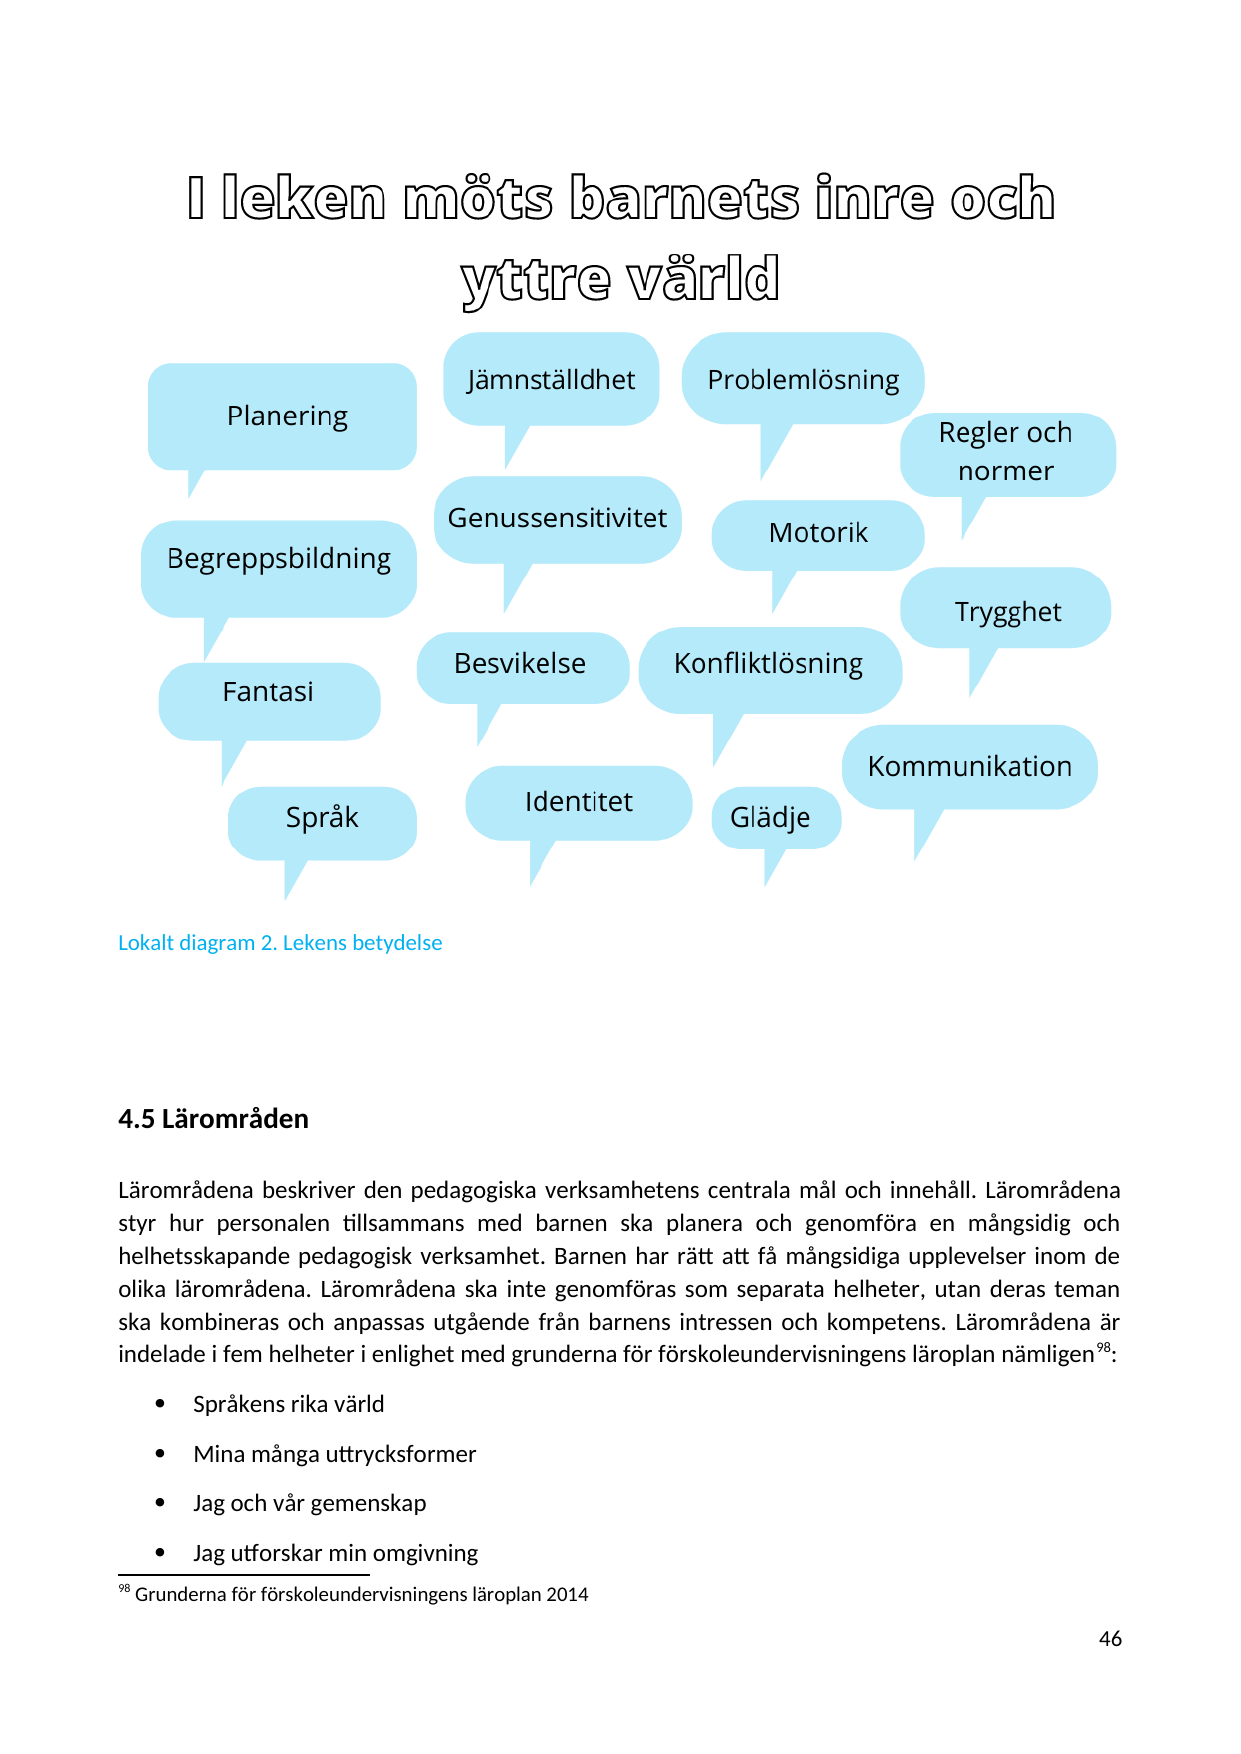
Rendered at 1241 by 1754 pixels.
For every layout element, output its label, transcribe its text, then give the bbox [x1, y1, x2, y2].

text Lärområdena beskriver den pedagogiska verksamhetens centrala mål och innehåll. Lärområdena styr hur personalen tillsammans med barnen ska planera och genomföra en mångsidig och helhetsskapande pedagogisk verksamhet. Barnen har rätt att få mångsidiga upplevelser inom de olika lärområdena. Lärområdena ska inte genomföras som separata helheter, utan deras teman ska kombineras och anpassas utgående från barnens intressen och kompetens. Lärområdena är indelade i fem helheter i enlighet med grunderna för förskoleundervisningens läroplan nämligen: [118, 1141, 1122, 1369]
list Språkens rika värld [156, 1388, 1122, 1419]
list Jag och vår gemenskap [156, 1487, 1122, 1518]
list Mina många uttrycksformer [156, 1438, 1122, 1468]
list Jag utforskar min omgivning [156, 1537, 1122, 1567]
subtitle 4.5 Lärområden [118, 1059, 1122, 1136]
text Lokalt diagram 2. Lekens betydelse [118, 928, 1122, 957]
picture [118, 147, 1123, 901]
